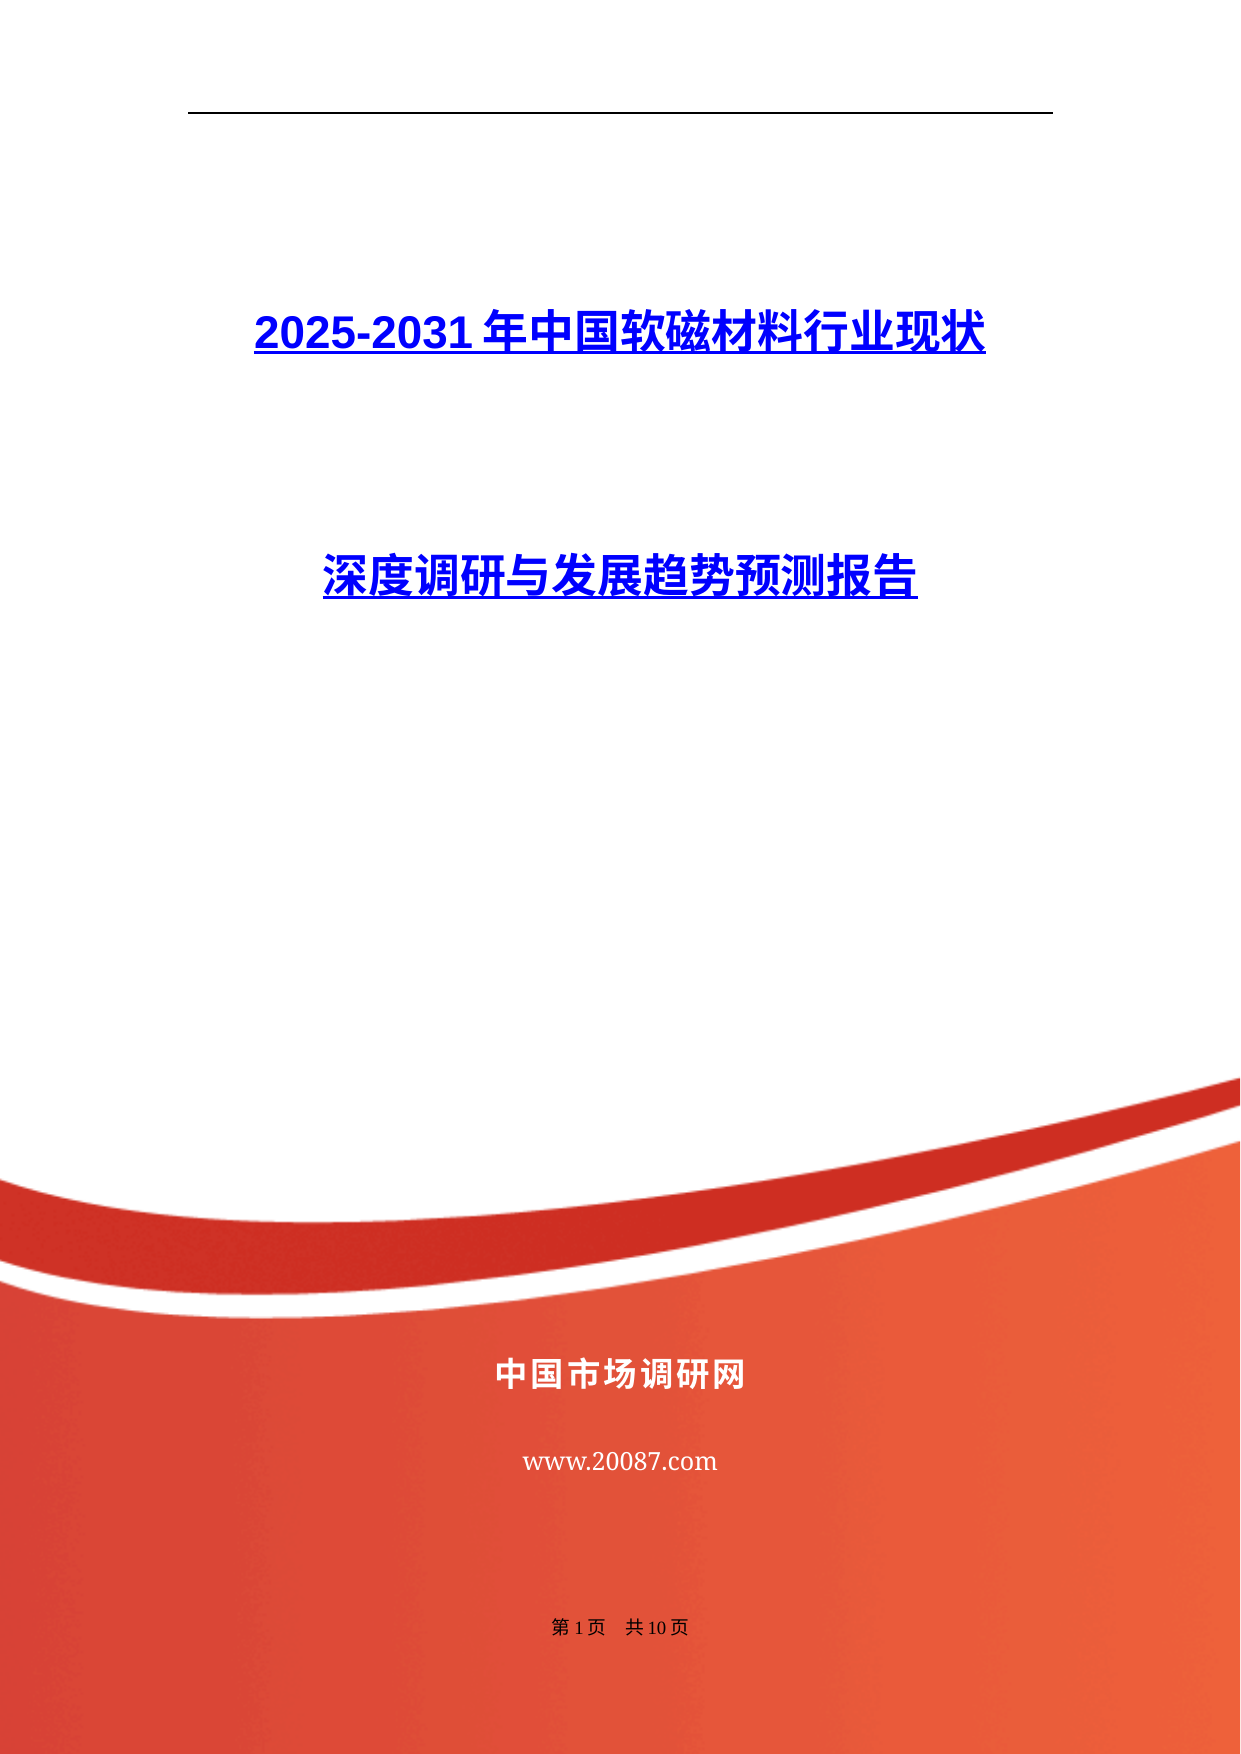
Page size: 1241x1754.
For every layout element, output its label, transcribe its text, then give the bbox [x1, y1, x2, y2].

text www.20087.com [187, 1428, 1053, 1493]
picture [0, 1006, 1241, 1754]
subtitle 中国市场调研网 [187, 1339, 1053, 1404]
table_header 2025-2031年中国软磁材料行业现状深度调研与发展趋势预测报告 [188, 207, 1053, 773]
